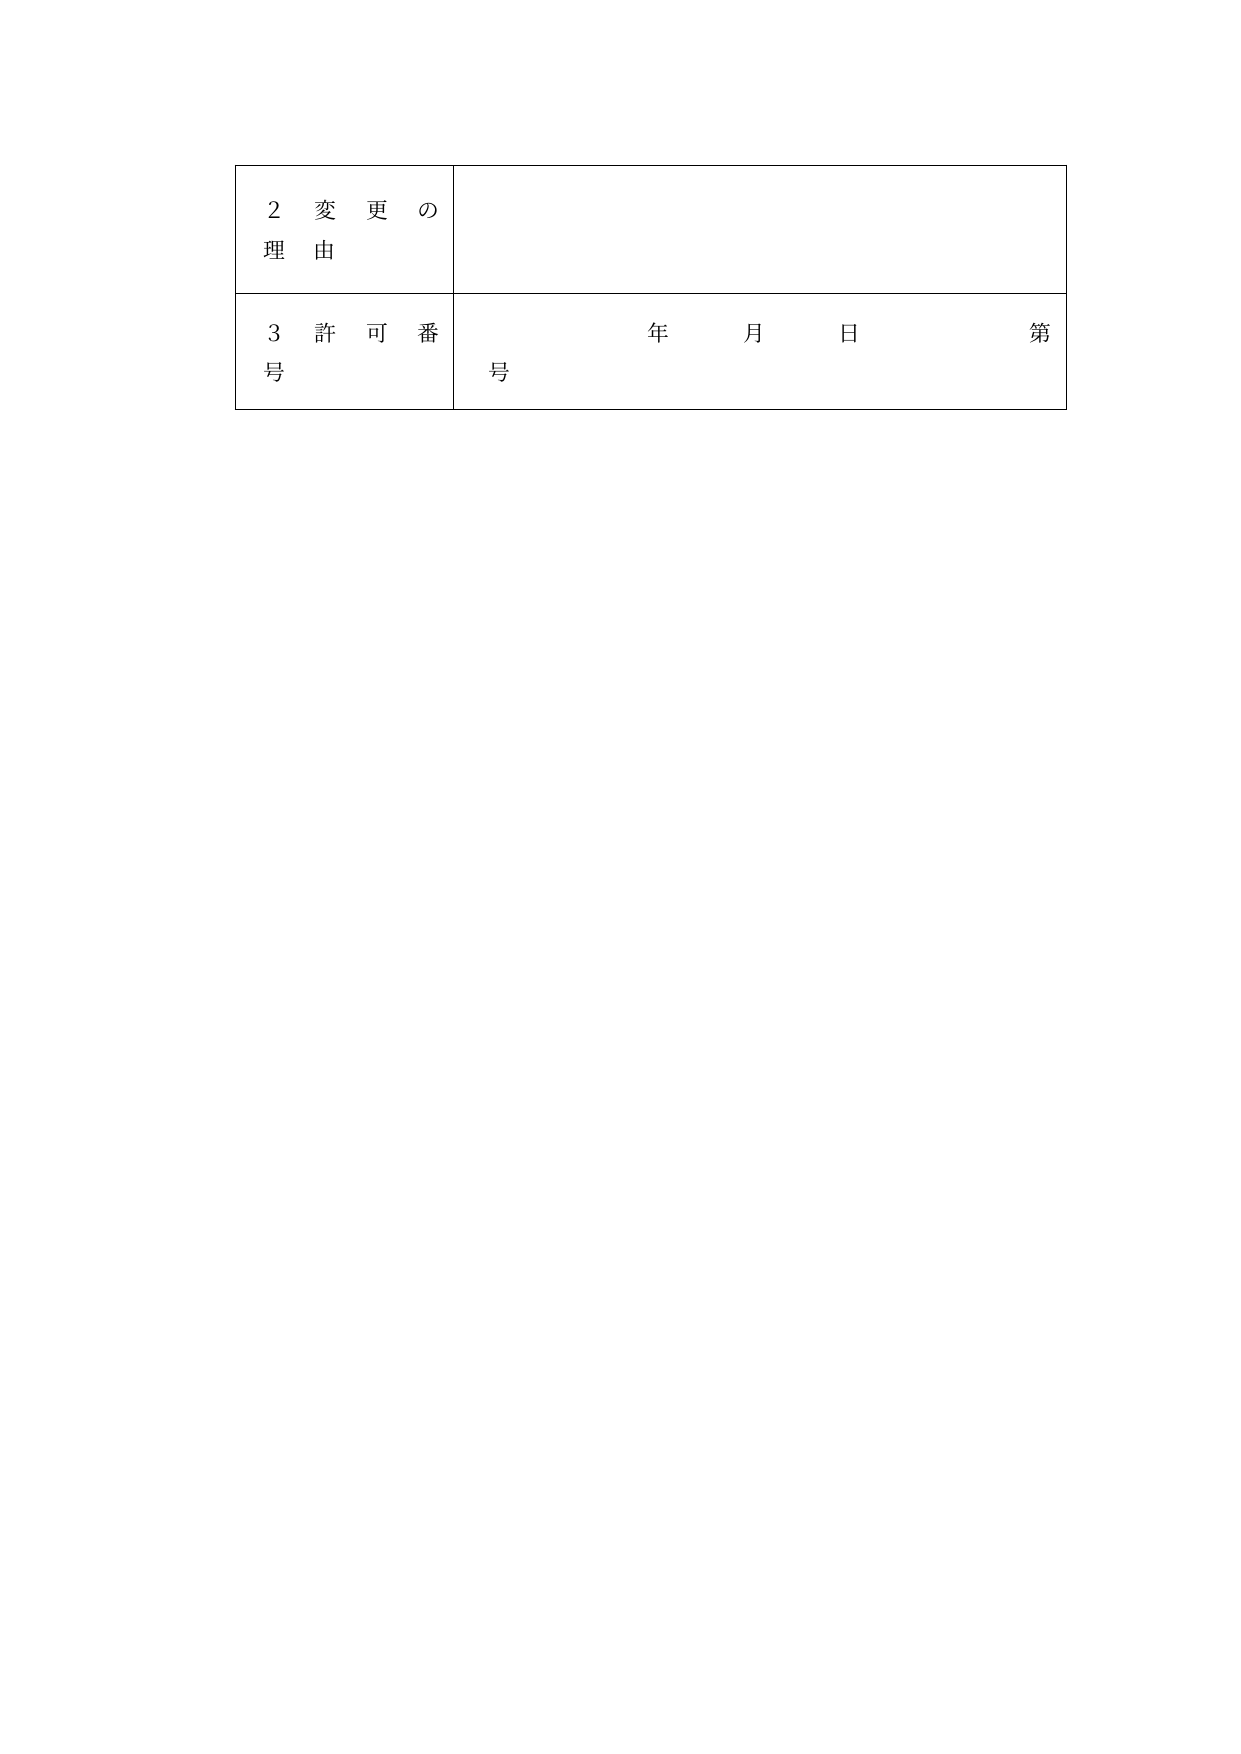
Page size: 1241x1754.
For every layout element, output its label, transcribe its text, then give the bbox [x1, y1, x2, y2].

table_cell ３ 許 可 番 号 [236, 294, 453, 409]
table_cell 年 月 日 第 号 [454, 294, 1066, 409]
table_cell ２ 変 更 の 理 由 [236, 166, 453, 293]
table_cell [454, 166, 1066, 293]
